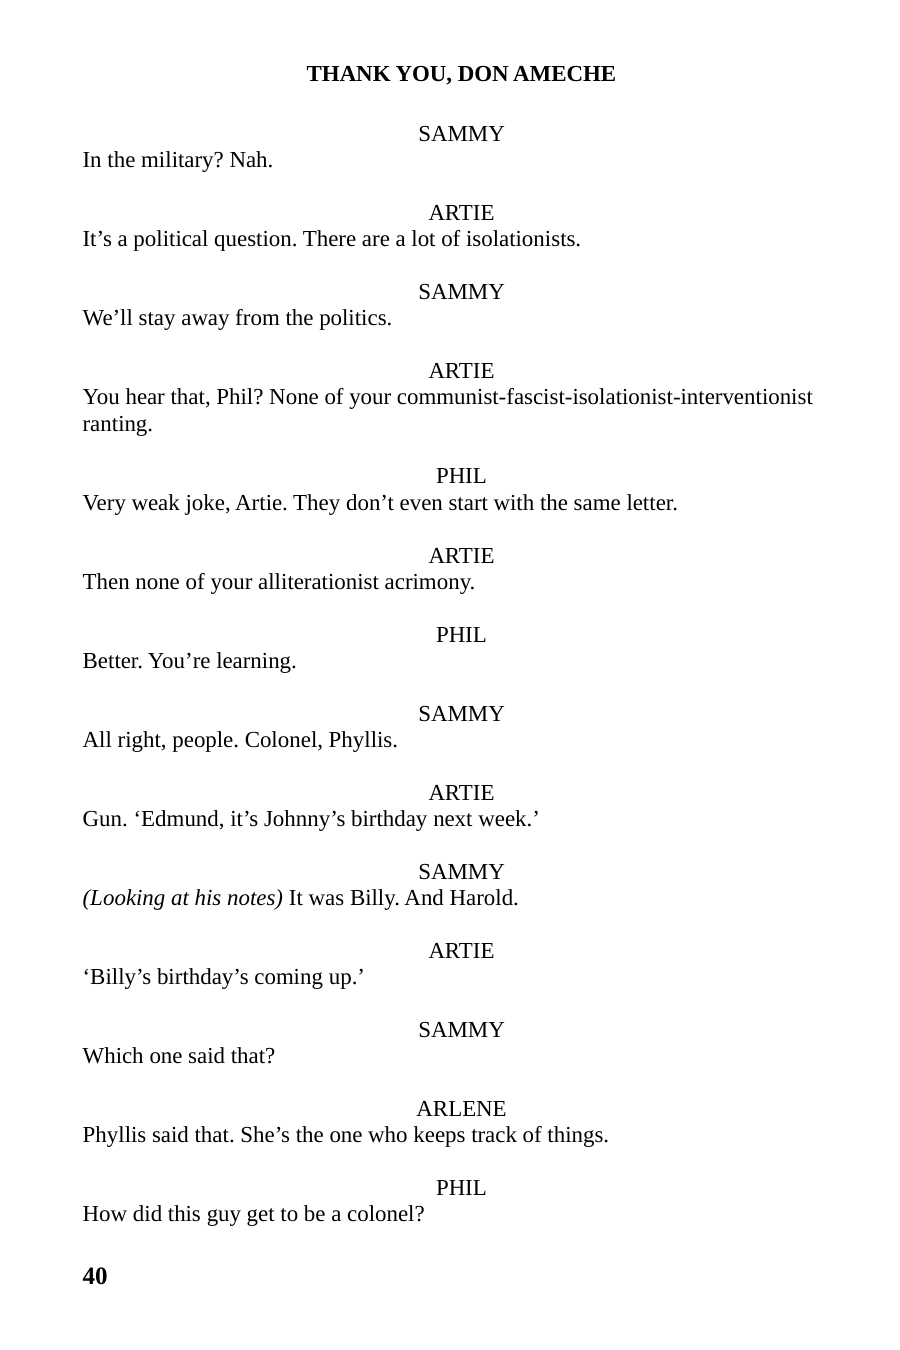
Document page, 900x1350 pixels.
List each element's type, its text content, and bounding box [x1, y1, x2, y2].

text We’ll stay away from the politics. [82, 304, 840, 331]
text All right, people. Colonel, Phyllis. [82, 726, 840, 752]
text SAMMY [82, 120, 840, 146]
text Phyllis said that. She’s the one who keeps track of things. [82, 1121, 840, 1148]
text (Looking at his notes) It was Billy. And Harold. [82, 884, 840, 911]
text SAMMY [82, 278, 840, 304]
text Very weak joke, Artie. They don’t even start with the same letter. [82, 489, 840, 515]
text ARTIE [82, 199, 840, 225]
text How did this guy get to be a colonel? [82, 1201, 840, 1227]
text SAMMY [82, 1016, 840, 1042]
text SAMMY [82, 700, 840, 726]
text Gun. ‘Edmund, it’s Johnny’s birthday next week.’ [82, 805, 840, 832]
text You hear that, Phil? None of your communist-fascist-isolationist-interventionist ranting. [82, 383, 840, 436]
text ARTIE [82, 542, 840, 568]
text It’s a political question. There are a lot of isolationists. [82, 225, 840, 252]
text Better. You’re learning. [82, 647, 840, 673]
text In the military? Nah. [82, 146, 840, 173]
text PHIL [82, 463, 840, 489]
text PHIL [82, 621, 840, 647]
text ARTIE [82, 779, 840, 805]
text Then none of your alliterationist acrimony. [82, 568, 840, 594]
text ARTIE [82, 937, 840, 963]
text Which one said that? [82, 1042, 840, 1069]
text ARTIE [82, 357, 840, 383]
text PHIL [82, 1174, 840, 1201]
text ARLENE [82, 1095, 840, 1121]
text ‘Billy’s birthday’s coming up.’ [82, 963, 840, 990]
text SAMMY [82, 858, 840, 884]
